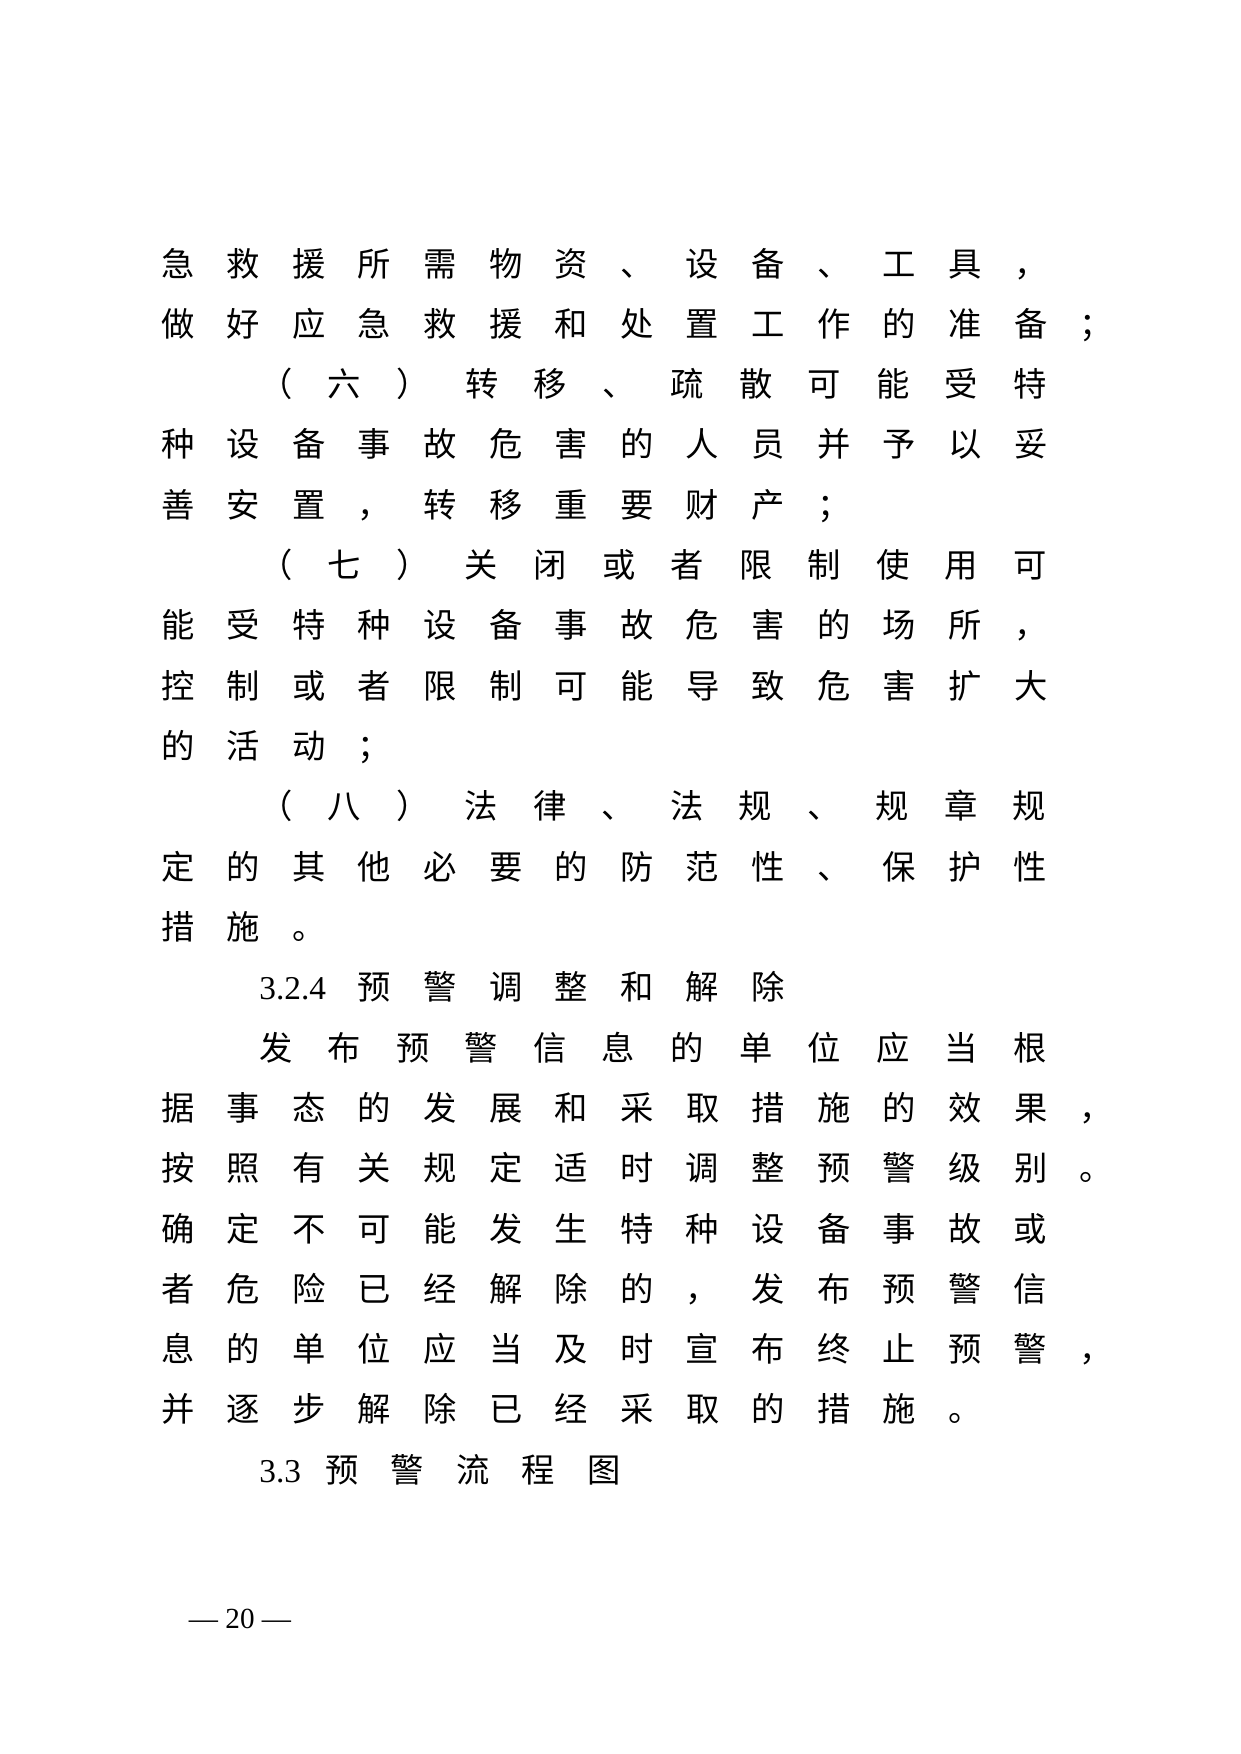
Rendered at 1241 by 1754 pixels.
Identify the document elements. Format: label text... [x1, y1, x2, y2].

text （七）关闭或者限制使用可能受特种设备事故危害的场所，控制或者限制可能导致危害扩大的活动； [161, 533, 1079, 774]
subtitle 3.3 预警流程图 [161, 1437, 1079, 1498]
text （八）法律、法规、规章规定的其他必要的防范性、保护性措施。 [161, 774, 1079, 955]
text 发布预警信息的单位应当根据事态的发展和采取措施的效果，按照有关规定适时调整预警级别。确定不可能发生特种设备事故或者危险已经解除的，发布预警信息的单位应当及时宣布终止预警，并逐步解除已经采取的措施。 [161, 1015, 1079, 1437]
text （六）转移、疏散可能受特种设备事故危害的人员并予以妥善安置，转移重要财产； [161, 352, 1079, 533]
text 3.2.4 预警调整和解除 [161, 955, 1079, 1015]
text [161, 231, 1079, 352]
